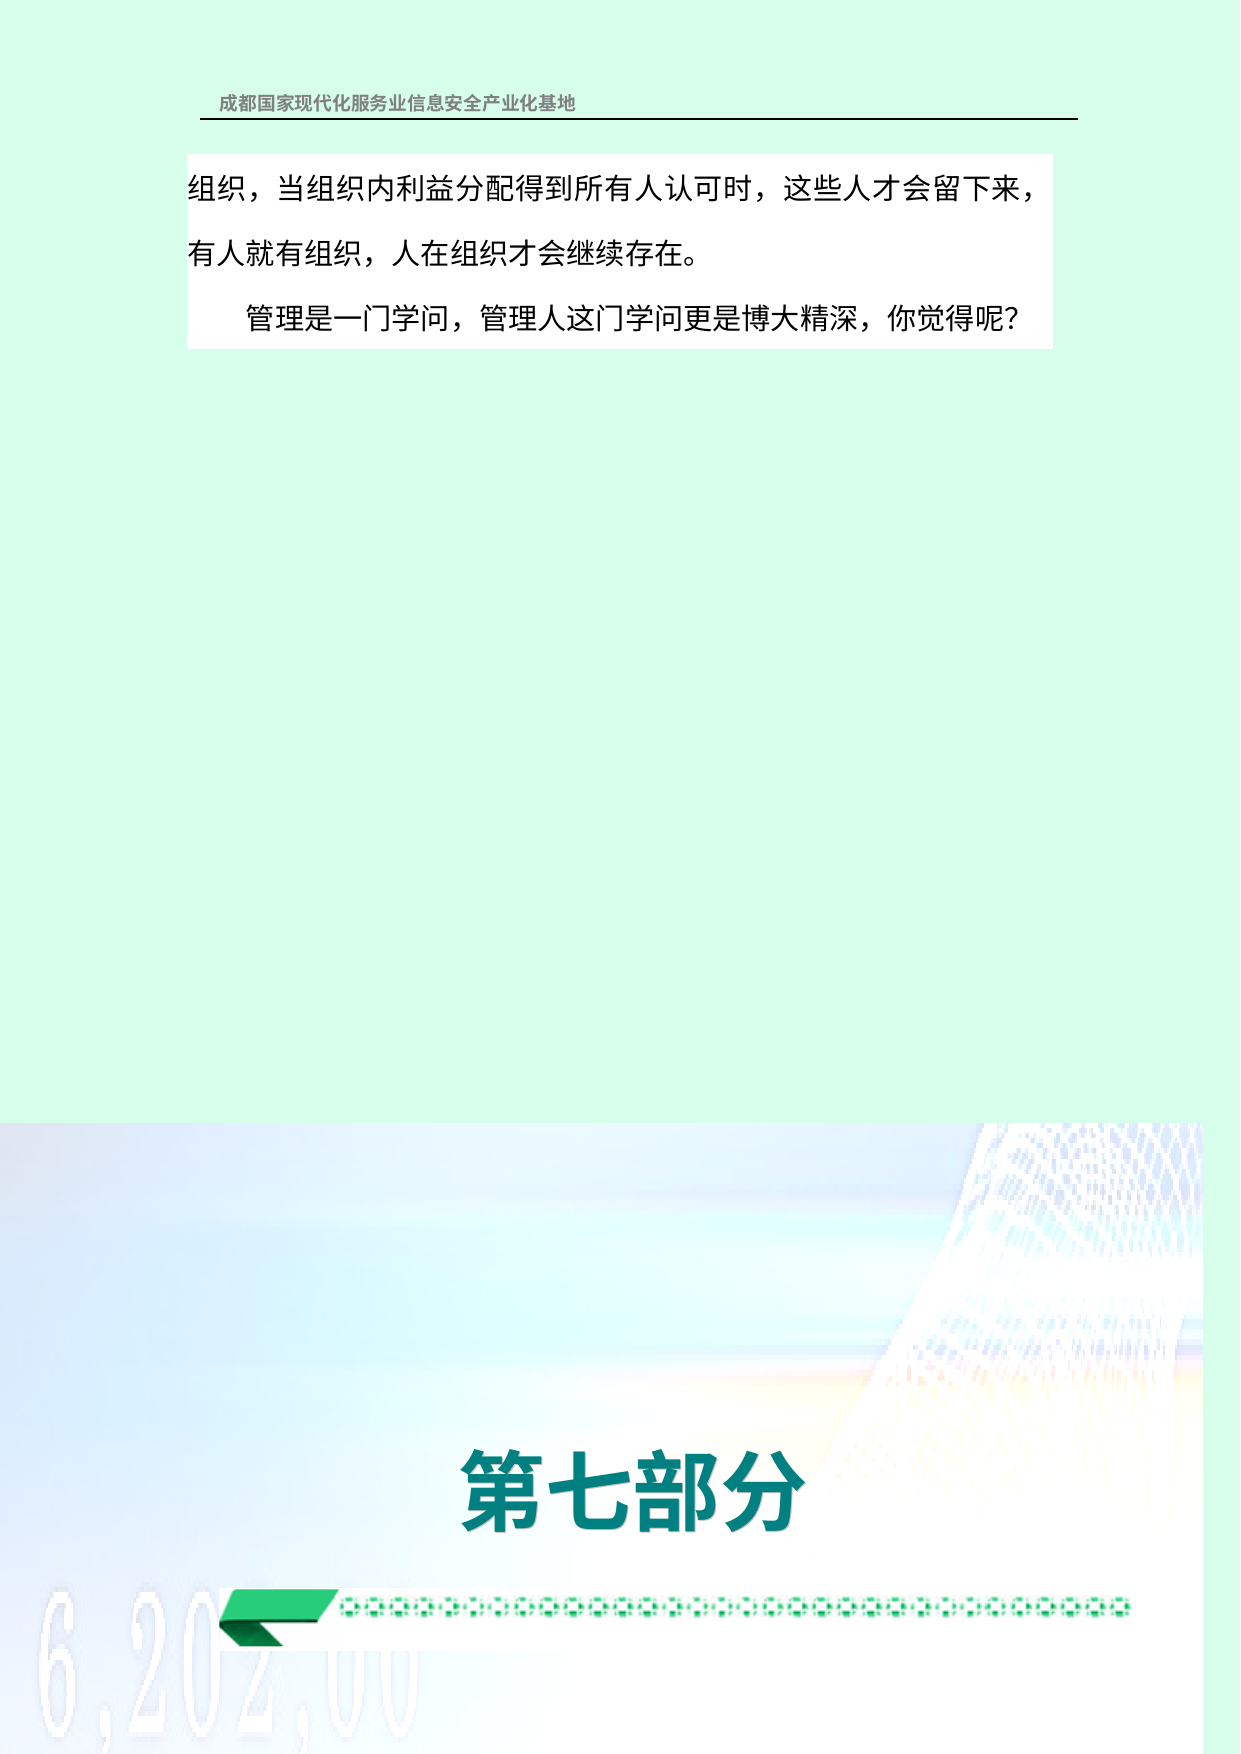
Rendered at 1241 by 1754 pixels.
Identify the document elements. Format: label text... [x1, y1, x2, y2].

picture [219, 1588, 1145, 1651]
text 第七部分 [187, 1422, 1078, 1552]
text 管理是一门学问，管理人这门学问更是博大精深，你觉得呢？ [187, 284, 1053, 349]
